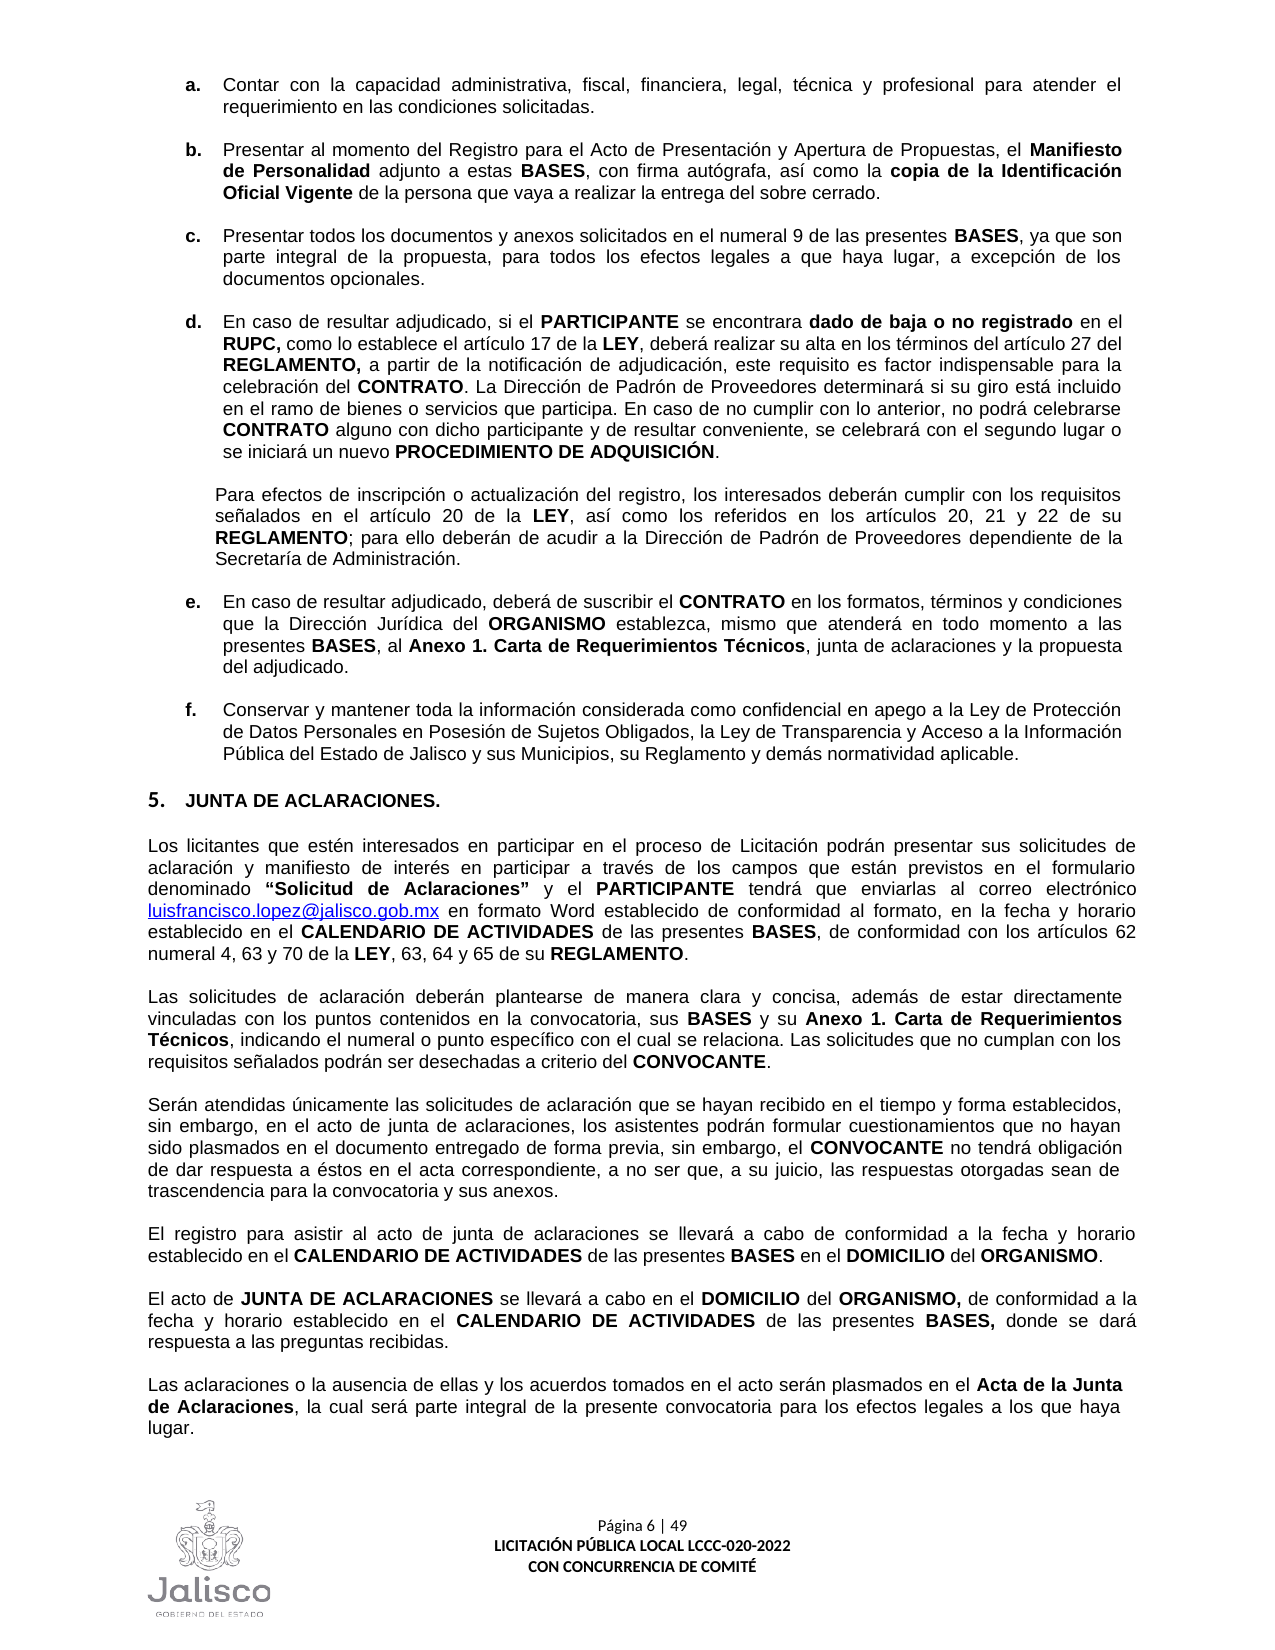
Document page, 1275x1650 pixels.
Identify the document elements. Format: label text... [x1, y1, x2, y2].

list JUNTA DE ACLARACIONES. [148, 785, 1122, 813]
text El registro para asistir al acto de junta de aclaraciones se llevará a cabo de conformidad a la fecha y horario establecido en el CALENDARIO DE ACTIVIDADES de las presentes BASES en el DOMICILIO del ORGANISMO. [148, 1223, 1137, 1266]
text Los licitantes que estén interesados en participar en el proceso de Licitación podrán presentar sus solicitudes de aclaración y manifiesto de interés en participar a través de los campos que están previstos en el formulario denominado “Solicitud de Aclaraciones” y el PARTICIPANTE tendrá que enviarlas al correo electrónico luisfrancisco.lopez@jalisco.gob.mx en formato Word establecido de conformidad al formato, en la fecha y horario establecido en el CALENDARIO DE ACTIVIDADES de las presentes BASES, de conformidad con los artículos 62 numeral 4, 63 y 70 de la LEY, 63, 64 y 65 de su REGLAMENTO. [148, 835, 1137, 964]
list Contar con la capacidad administrativa, fiscal, financiera, legal, técnica y profesional para atender el requerimiento en las condiciones solicitadas. [185, 74, 1122, 117]
text Serán atendidas únicamente las solicitudes de aclaración que se hayan recibido en el tiempo y forma establecidos, sin embargo, en el acto de junta de aclaraciones, los asistentes podrán formular cuestionamientos que no hayan sido plasmados en el documento entregado de forma previa, sin embargo, el CONVOCANTE no tendrá obligación de dar respuesta a éstos en el acta correspondiente, a no ser que, a su juicio, las respuestas otorgadas sean de trascendencia para la convocatoria y sus anexos. [148, 1094, 1122, 1202]
text Las aclaraciones o la ausencia de ellas y los acuerdos tomados en el acto serán plasmados en el Acta de la Junta de Aclaraciones, la cual será parte integral de la presente convocatoria para los efectos legales a los que haya lugar. [148, 1374, 1122, 1439]
list Presentar todos los documentos y anexos solicitados en el numeral 9 de las presentes BASES, ya que son parte integral de la propuesta, para todos los efectos legales a que haya lugar, a excepción de los documentos opcionales. [185, 225, 1122, 289]
text Para efectos de inscripción o actualización del registro, los interesados deberán cumplir con los requisitos señalados en el artículo 20 de la LEY, así como los referidos en los artículos 20, 21 y 22 de su REGLAMENTO; para ello deberán de acudir a la Dirección de Padrón de Proveedores dependiente de la Secretaría de Administración. [215, 483, 1122, 570]
list Conservar y mantener toda la información considerada como confidencial en apego a la Ley de Protección de Datos Personales en Posesión de Sujetos Obligados, la Ley de Transparencia y Acceso a la Información Pública del Estado de Jalisco y sus Municipios, su Reglamento y demás normatividad aplicable. [185, 699, 1122, 764]
text Las solicitudes de aclaración deberán plantearse de manera clara y concisa, además de estar directamente vinculadas con los puntos contenidos en la convocatoria, sus BASES y su Anexo 1. Carta de Requerimientos Técnicos, indicando el numeral o punto específico con el cual se relaciona. Las solicitudes que no cumplan con los requisitos señalados podrán ser desechadas a criterio del CONVOCANTE. [148, 986, 1122, 1072]
picture [147, 1500, 271, 1617]
text El acto de JUNTA DE ACLARACIONES se llevará a cabo en el DOMICILIO del ORGANISMO, de conformidad a la fecha y horario establecido en el CALENDARIO DE ACTIVIDADES de las presentes BASES, donde se dará respuesta a las preguntas recibidas. [148, 1288, 1137, 1352]
list Presentar al momento del Registro para el Acto de Presentación y Apertura de Propuestas, el Manifiesto de Personalidad adjunto a estas BASES, con firma autógrafa, así como la copia de la Identificación Oficial Vigente de la persona que vaya a realizar la entrega del sobre cerrado. [185, 138, 1122, 203]
list En caso de resultar adjudicado, si el PARTICIPANTE se encontrara dado de baja o no registrado en el RUPC, como lo establece el artículo 17 de la LEY, deberá realizar su alta en los términos del artículo 27 del REGLAMENTO, a partir de la notificación de adjudicación, este requisito es factor indispensable para la celebración del CONTRATO. La Dirección de Padrón de Proveedores determinará si su giro está incluido en el ramo de bienes o servicios que participa. En caso de no cumplir con lo anterior, no podrá celebrarse CONTRATO alguno con dicho participante y de resultar conveniente, se celebrará con el segundo lugar o se iniciará un nuevo PROCEDIMIENTO DE ADQUISICIÓN. [185, 311, 1122, 462]
list En caso de resultar adjudicado, deberá de suscribir el CONTRATO en los formatos, términos y condiciones que la Dirección Jurídica del ORGANISMO establezca, mismo que atenderá en todo momento a las presentes BASES, al Anexo 1. Carta de Requerimientos Técnicos, junta de aclaraciones y la propuesta del adjudicado. [185, 591, 1122, 678]
